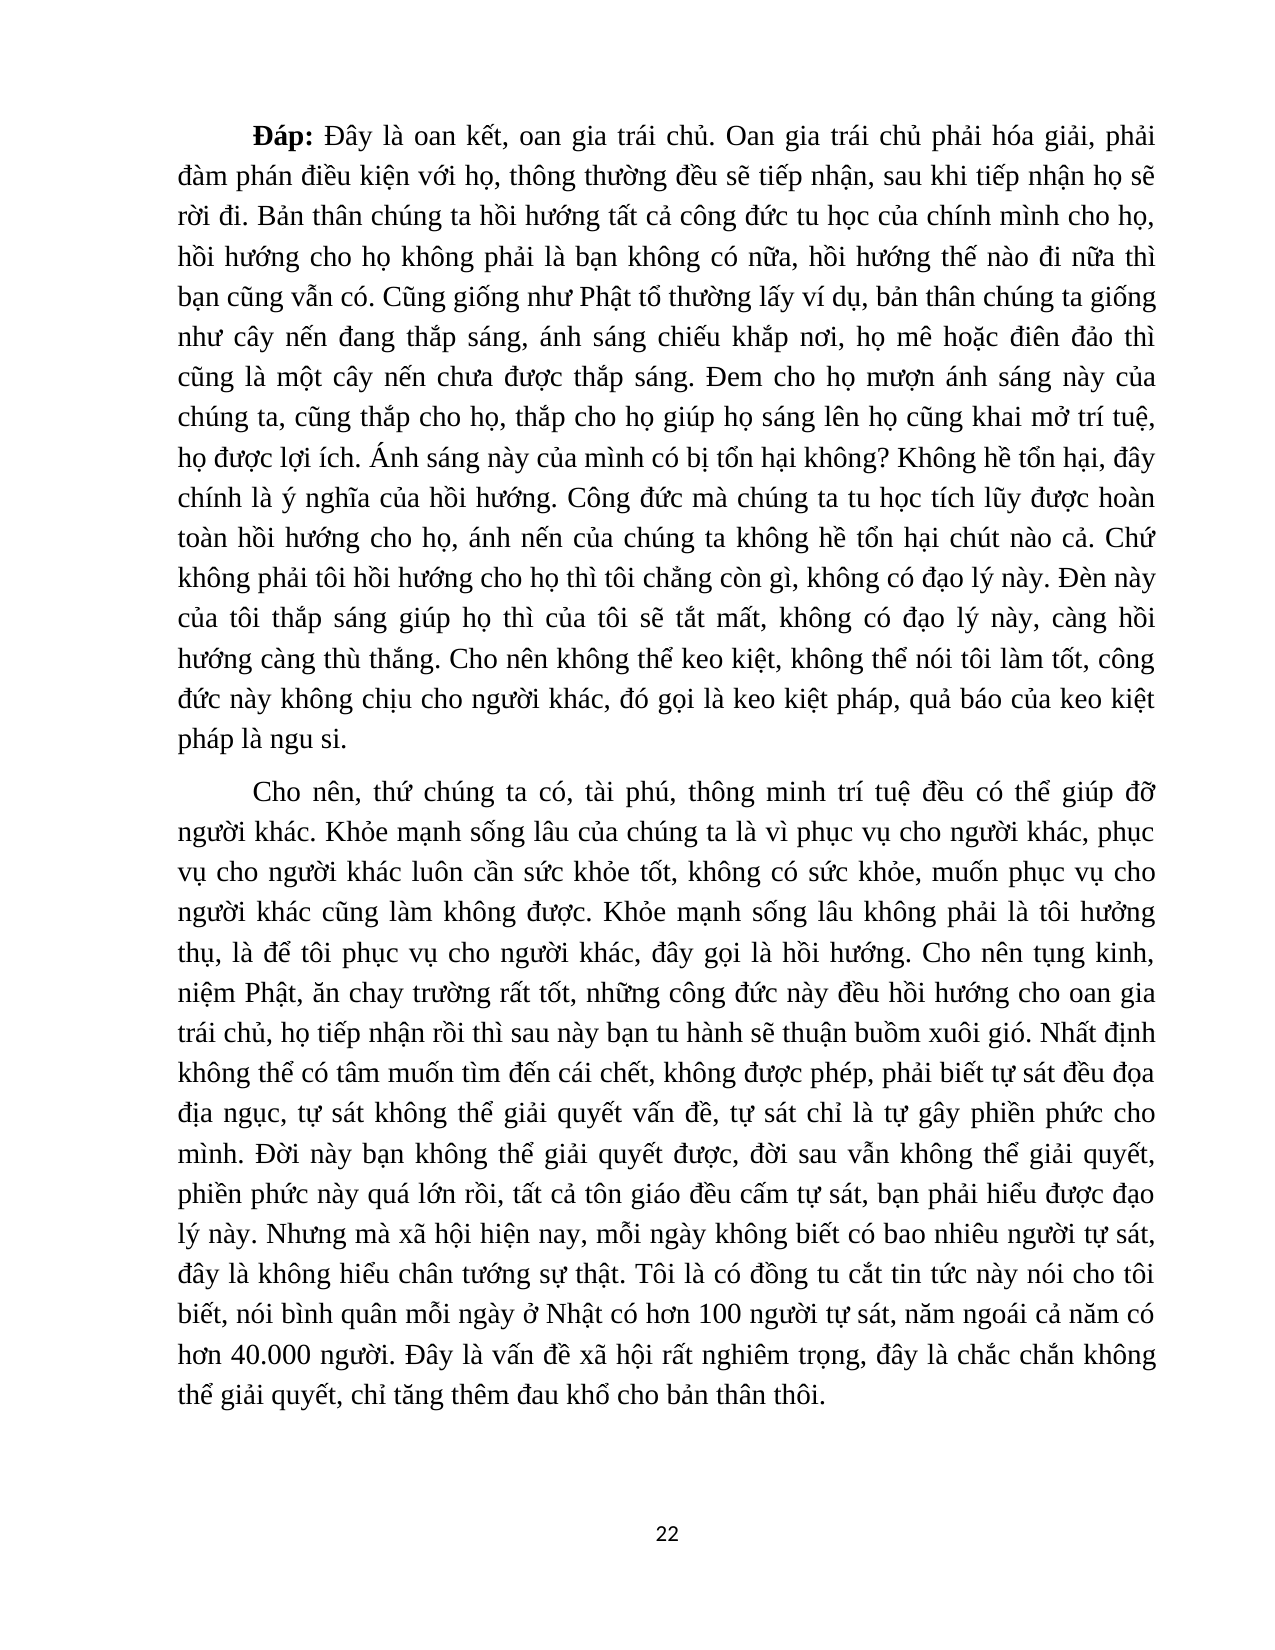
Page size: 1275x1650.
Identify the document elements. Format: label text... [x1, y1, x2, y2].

text Đáp: Đây là oan kết, oan gia trái chủ. Oan gia trái chủ phải hóa giải, phải đàm phán điều kiện với họ, thông thường đều sẽ tiếp nhận, sau khi tiếp nhận họ sẽ rời đi. Bản thân chúng ta hồi hướng tất cả công đức tu học của chính mình cho họ, hồi hướng cho họ không phải là bạn không có nữa, hồi hướng thế nào đi nữa thì bạn cũng vẫn có. Cũng giống như Phật tổ thường lấy ví dụ, bản thân chúng ta giống như cây nến đang thắp sáng, ánh sáng chiếu khắp nơi, họ mê hoặc điên đảo thì cũng là một cây nến chưa được thắp sáng. Đem cho họ mượn ánh sáng này của chúng ta, cũng thắp cho họ, thắp cho họ giúp họ sáng lên họ cũng khai mở trí tuệ, họ được lợi ích. Ánh sáng này của mình có bị tổn hại không? Không hề tổn hại, đây chính là ý nghĩa của hồi hướng. Công đức mà chúng ta tu học tích lũy được hoàn toàn hồi hướng cho họ, ánh nến của chúng ta không hề tổn hại chút nào cả. Chứ không phải tôi hồi hướng cho họ thì tôi chẳng còn gì, không có đạo lý này. Đèn này của tôi thắp sáng giúp họ thì của tôi sẽ tắt mất, không có đạo lý này, càng hồi hướng càng thù thắng. Cho nên không thể keo kiệt, không thể nói tôi làm tốt, công đức này không chịu cho người khác, đó gọi là keo kiệt pháp, quả báo của keo kiệt pháp là ngu si. [177, 118, 1157, 755]
text Cho nên, thứ chúng ta có, tài phú, thông minh trí tuệ đều có thể giúp đỡ người khác. Khỏe mạnh sống lâu của chúng ta là vì phục vụ cho người khác, phục vụ cho người khác luôn cần sức khỏe tốt, không có sức khỏe, muốn phục vụ cho người khác cũng làm không được. Khỏe mạnh sống lâu không phải là tôi hưởng thụ, là để tôi phục vụ cho người khác, đây gọi là hồi hướng. Cho nên tụng kinh, niệm Phật, ăn chay trường rất tốt, những công đức này đều hồi hướng cho oan gia trái chủ, họ tiếp nhận rồi thì sau này bạn tu hành sẽ thuận buồm xuôi gió. Nhất định không thể có tâm muốn tìm đến cái chết, không được phép, phải biết tự sát đều đọa địa ngục, tự sát không thể giải quyết vấn đề, tự sát chỉ là tự gây phiền phức cho mình. Đời này bạn không thể giải quyết được, đời sau vẫn không thể giải quyết, phiền phức này quá lớn rồi, tất cả tôn giáo đều cấm tự sát, bạn phải hiểu được đạo lý này. Nhưng mà xã hội hiện nay, mỗi ngày không biết có bao nhiêu người tự sát, đây là không hiểu chân tướng sự thật. Tôi là có đồng tu cắt tin tức này nói cho tôi biết, nói bình quân mỗi ngày ở Nhật có hơn 100 người tự sát, năm ngoái cả năm có hơn 40.000 người. Đây là vấn đề xã hội rất nghiêm trọng, đây là chắc chắn không thể giải quyết, chỉ tăng thêm đau khổ cho bản thân thôi. [177, 774, 1157, 1411]
